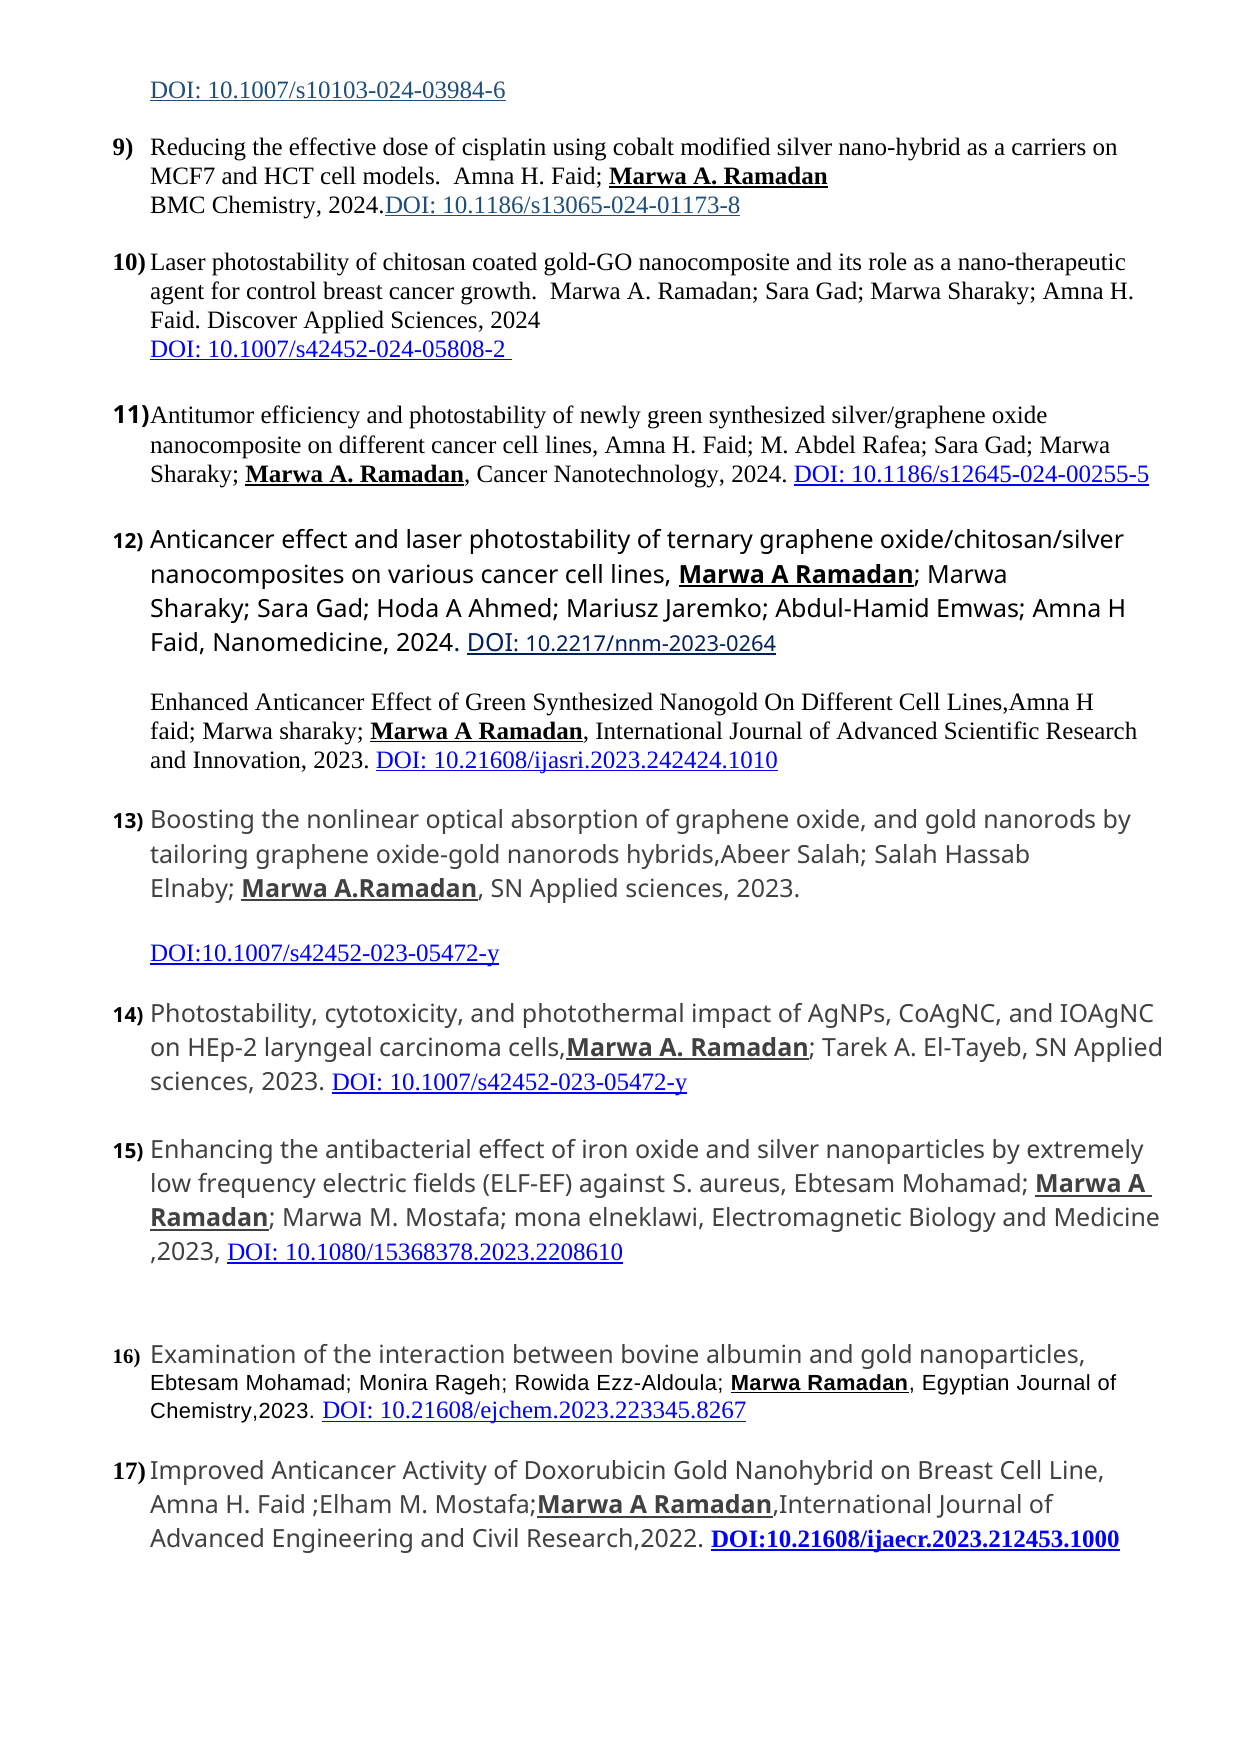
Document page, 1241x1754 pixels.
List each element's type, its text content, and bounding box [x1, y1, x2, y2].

subtitle Improved Anticancer Activity of Doxorubicin Gold Nanohybrid on Breast Cell Line, Amna H. Faid ;Elham M. Mostafa;Marwa A Ramadan,International Journal of Advanced Engineering and Civil Research,2022. DOI:10.21608/ijaecr.2023.212453.1000 [112, 1453, 1165, 1555]
list Anticancer effect and laser photostability of ternary graphene oxide/chitosan/silver nanocomposites on various cancer cell lines, Marwa A Ramadan; Marwa Sharaky; Sara Gad; Hoda A Ahmed; Mariusz Jaremko; Abdul-Hamid Emwas; Amna H Faid, Nanomedicine, 2024. DOI: 10.2217/nnm-2023-0264 [112, 522, 1165, 658]
list BMC Chemistry, 2024.DOI: 10.1186/s13065-024-01173-8 [150, 190, 1165, 219]
list Enhancing the antibacterial effect of iron oxide and silver nanoparticles by extremely low frequency electric fields (ELF-EF) against S. aureus, Ebtesam Mohamad; Marwa A Ramadan; Marwa M. Mostafa; mona elneklawi, Electromagnetic Biology and Medicine ,2023, DOI: 10.1080/15368378.2023.2208610 [112, 1132, 1165, 1268]
list DOI: 10.1007/s10103-024-03984-6 [150, 75, 1165, 104]
list Laser photostability of chitosan coated gold-GO nanocomposite and its role as a nano-therapeutic agent for control breast cancer growth. Marwa A. Ramadan; Sara Gad; Marwa Sharaky; Amna H. Faid. Discover Applied Sciences, 2024 [112, 247, 1165, 334]
list Enhanced Anticancer Effect of Green Synthesized Nanogold On Different Cell Lines,Amna H faid; Marwa sharaky; Marwa A Ramadan, International Journal of Advanced Scientific Research and Innovation, 2023. DOI: 10.21608/ijasri.2023.242424.1010 [150, 687, 1165, 773]
list Boosting the nonlinear optical absorption of graphene oxide, and gold nanorods by tailoring graphene oxide-gold nanorods hybrids,Abeer Salah; Salah Hassab Elnaby; Marwa A.Ramadan, SN Applied sciences, 2023. [112, 802, 1165, 904]
list DOI: 10.1007/s42452-024-05808-2 [150, 334, 1165, 362]
list Reducing the effective dose of cisplatin using cobalt modified silver nano-hybrid as a carriers on MCF7 and HCT cell models. Amna H. Faid; Marwa A. Ramadan [112, 132, 1165, 190]
list Examination of the interaction between bovine albumin and gold nanoparticles, Ebtesam Mohamad; Monira Rageh; Rowida Ezz-Aldoula; Marwa Ramadan, Egyptian Journal of Chemistry,2023. DOI: 10.21608/ejchem.2023.223345.8267 [112, 1336, 1165, 1424]
list Photostability, cytotoxicity, and photothermal impact of AgNPs, CoAgNC, and IOAgNC on HEp-2 laryngeal carcinoma cells,Marwa A. Ramadan; Tarek A. El-Tayeb, SN Applied sciences, 2023. DOI: 10.1007/s42452-023-05472-y [112, 996, 1165, 1098]
list DOI:10.1007/s42452-023-05472-y [150, 938, 1165, 967]
list Antitumor efficiency and photostability of newly green synthesized silver/graphene oxide nanocomposite on different cancer cell lines, Amna H. Faid; M. Abdel Rafea; Sara Gad; Marwa Sharaky; Marwa A. Ramadan, Cancer Nanotechnology, 2024. DOI: 10.1186/s12645-024-00255-5 [112, 397, 1165, 488]
